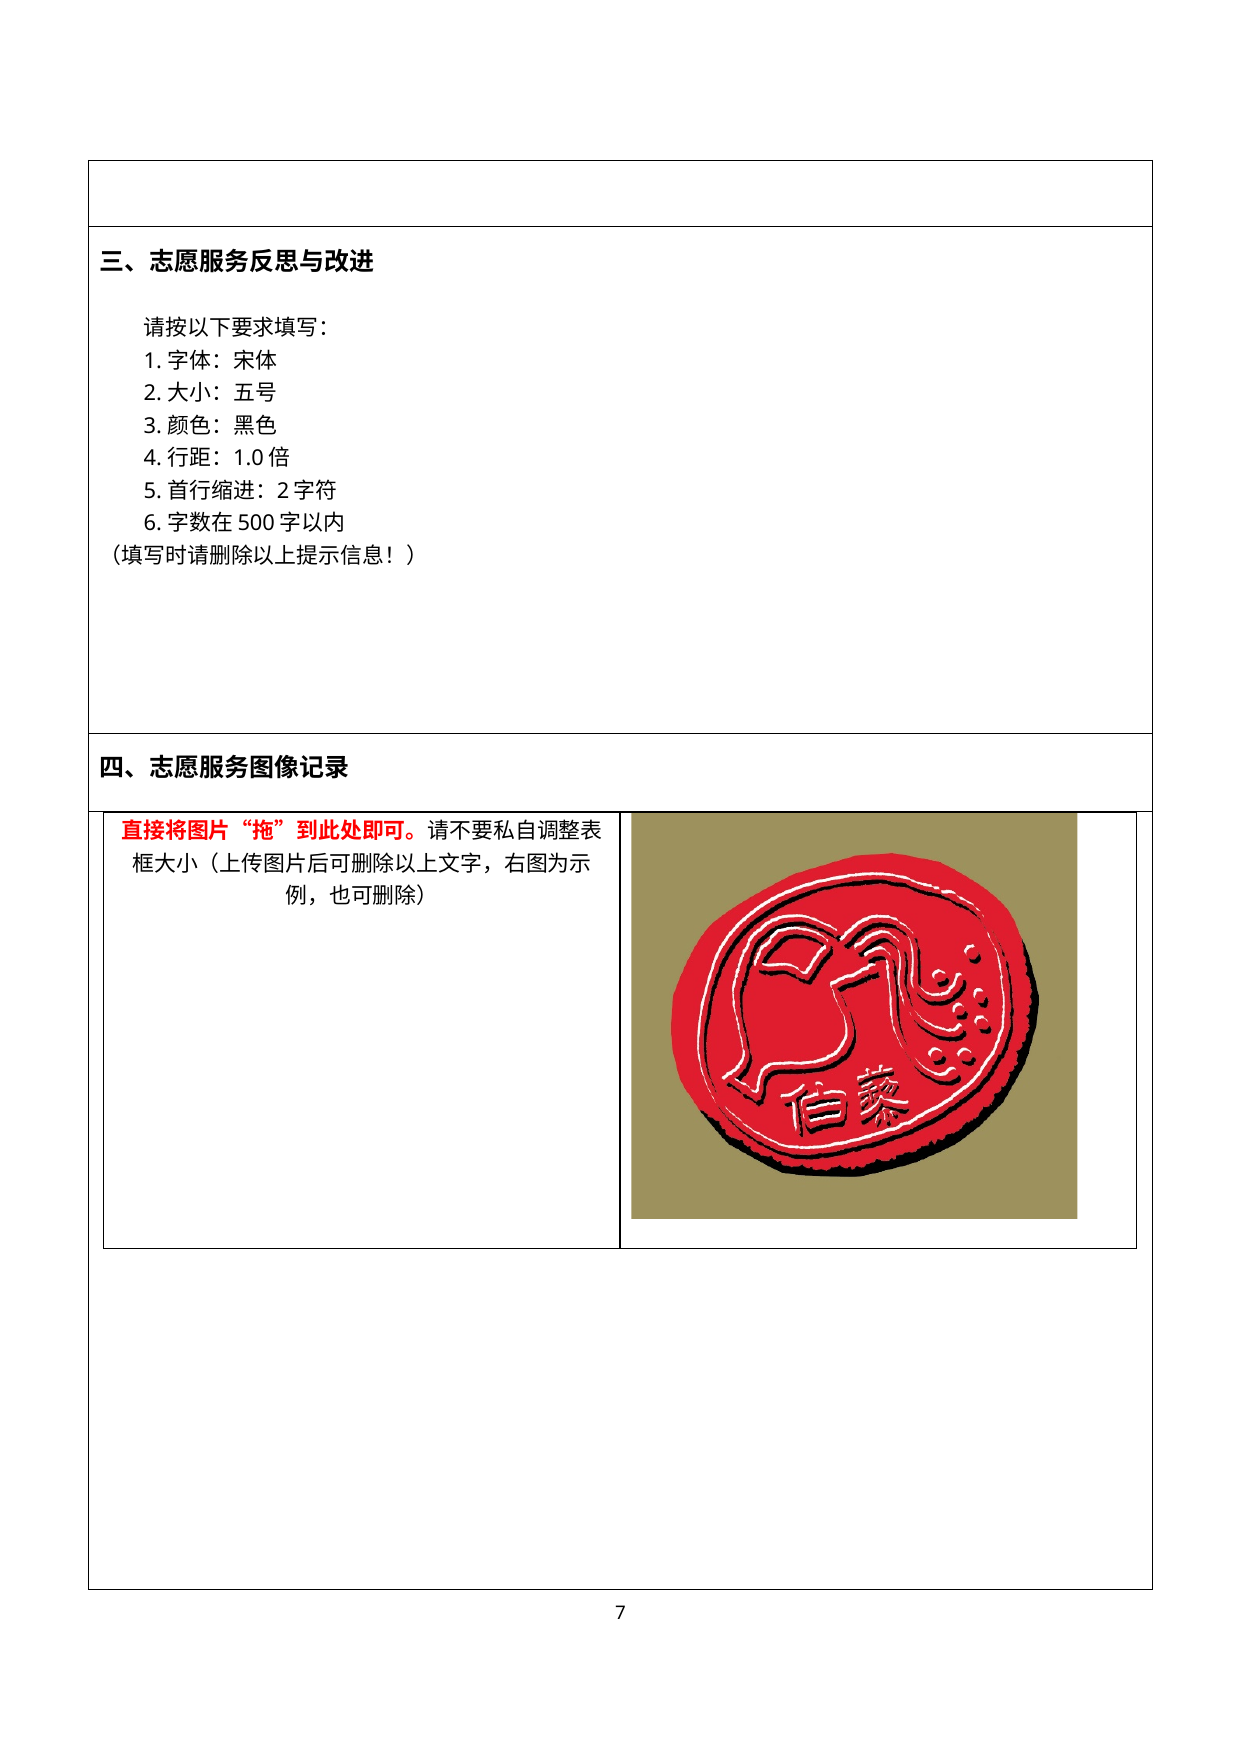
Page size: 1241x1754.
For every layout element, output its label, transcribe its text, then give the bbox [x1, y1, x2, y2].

table_cell 四、志愿服务图像记录 [89, 734, 1152, 811]
table_cell 三、志愿服务反思与改进 请按以下要求填写： 1. 字体：宋体 2. 大小：五号 3. 颜色：黑色 4. 行距：1.0倍 5. 首行缩进：2字符 6. 字数在500字以内 （填写时请删除以上提示信息！） [89, 227, 1152, 732]
picture [631, 813, 1078, 1219]
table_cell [89, 161, 1152, 226]
table_cell [89, 812, 1152, 1589]
